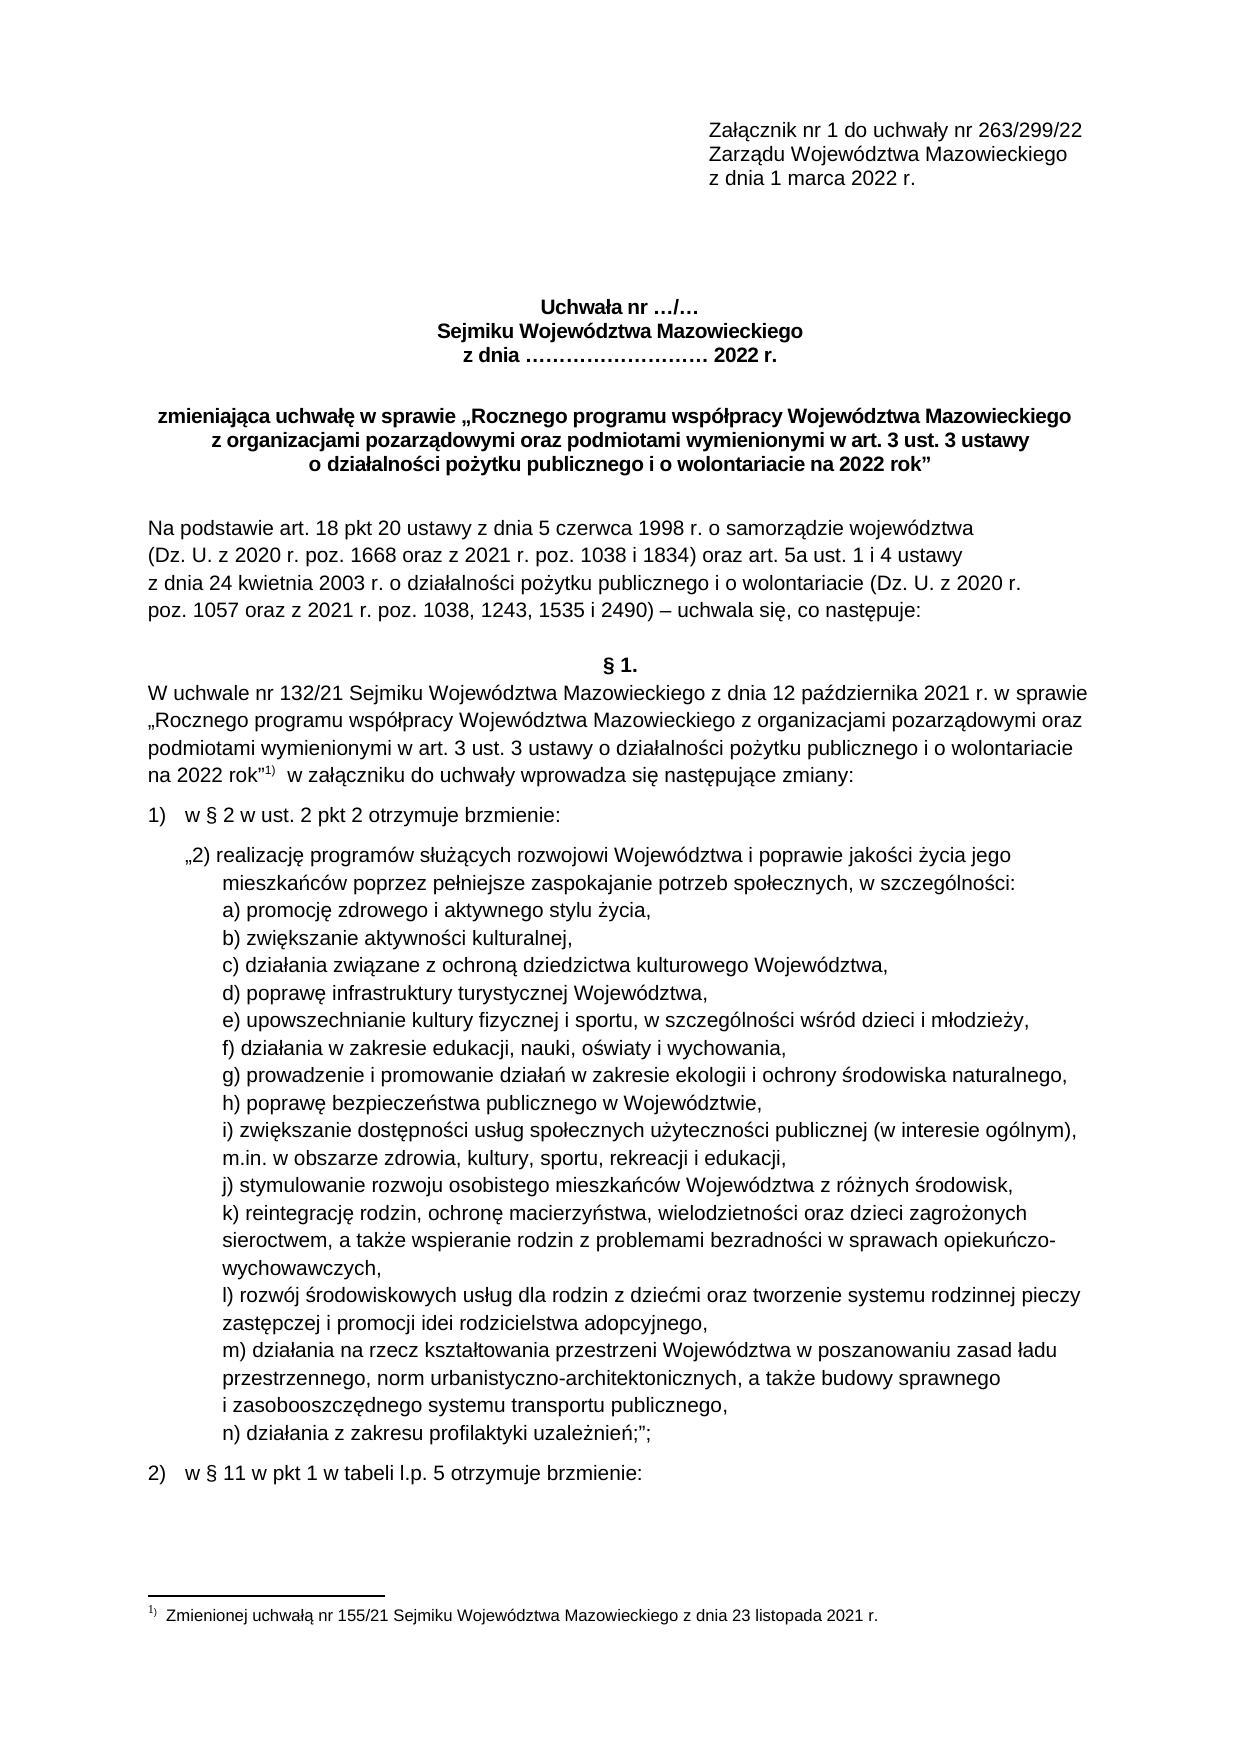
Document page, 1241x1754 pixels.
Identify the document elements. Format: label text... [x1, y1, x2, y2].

subtitle Sejmiku Województwa Mazowieckiego [148, 319, 1093, 343]
subtitle z dnia ……………………… 2022 r. [148, 343, 1093, 367]
text Załącznik nr 1 do uchwały nr 263/299/22 Zarządu Województwa Mazowieckiego z dnia 1 marca 2022 r. [709, 118, 1093, 190]
text Na podstawie art. 18 pkt 20 ustawy z dnia 5 czerwca 1998 r. o samorządzie województwa (Dz. U. z 2020 r. poz. 1668 oraz z 2021 r. poz. 1038 i 1834) oraz art. 5a ust. 1 i 4 ustawy z dnia 24 kwietnia 2003 r. o działalności pożytku publicznego i o wolontariacie (Dz. U. z 2020 r. poz. 1057 oraz z 2021 r. poz. 1038, 1243, 1535 i 2490) – uchwala się, co następuje: [148, 515, 1093, 622]
list w § 2 w ust. 2 pkt 2 otrzymuje brzmienie: [148, 803, 1093, 827]
list „2) realizację programów służących rozwojowi Województwa i poprawie jakości życia jego mieszkańców poprzez pełniejsze zaspokajanie potrzeb społecznych, w szczególności: a) promocję zdrowego i aktywnego stylu życia, b) zwiększanie aktywności kulturalnej, c) działania związane z ochroną dziedzictwa kulturowego Województwa, d) poprawę infrastruktury turystycznej Województwa, e) upowszechnianie kultury fizycznej i sportu, w szczególności wśród dzieci i młodzieży, f) działania w zakresie edukacji, nauki, oświaty i wychowania, g) prowadzenie i promowanie działań w zakresie ekologii i ochrony środowiska naturalnego, h) poprawę bezpieczeństwa publicznego w Województwie, i) zwiększanie dostępności usług społecznych użyteczności publicznej (w interesie ogólnym), m.in. w obszarze zdrowia, kultury, sportu, rekreacji i edukacji, j) stymulowanie rozwoju osobistego mieszkańców Województwa z różnych środowisk, k) reintegrację rodzin, ochronę macierzyństwa, wielodzietności oraz dzieci zagrożonych sieroctwem, a także wspieranie rodzin z problemami bezradności w sprawach opiekuńczo-wychowawczych, l) rozwój środowiskowych usług dla rodzin z dziećmi oraz tworzenie systemu rodzinnej pieczy zastępczej i promocji idei rodzicielstwa adopcyjnego, m) działania na rzecz kształtowania przestrzeni Województwa w poszanowaniu zasad ładu przestrzennego, norm urbanistyczno-architektonicznych, a także budowy sprawnego i zasobooszczędnego systemu transportu publicznego, n) działania z zakresu profilaktyki uzależnień;”; [185, 843, 1093, 1444]
subtitle § 1. [148, 653, 1093, 677]
list w § 11 w pkt 1 w tabeli l.p. 5 otrzymuje brzmienie: [148, 1460, 1093, 1484]
subtitle zmieniająca uchwałę w sprawie „Rocznego programu współpracy Województwa Mazowieckiego z organizacjami pozarządowymi oraz podmiotami wymienionymi w art. 3 ust. 3 ustawy o działalności pożytku publicznego i o wolontariacie na 2022 rok” [148, 379, 1093, 475]
text W uchwale nr 132/21 Sejmiku Województwa Mazowieckiego z dnia 12 października 2021 r. w sprawie „Rocznego programu współpracy Województwa Mazowieckiego z organizacjami pozarządowymi oraz podmiotami wymienionymi w art. 3 ust. 3 ustawy o działalności pożytku publicznego i o wolontariacie na 2022 rok”) w załączniku do uchwały wprowadza się następujące zmiany: [148, 680, 1093, 787]
subtitle Uchwała nr …/… [148, 295, 1093, 319]
